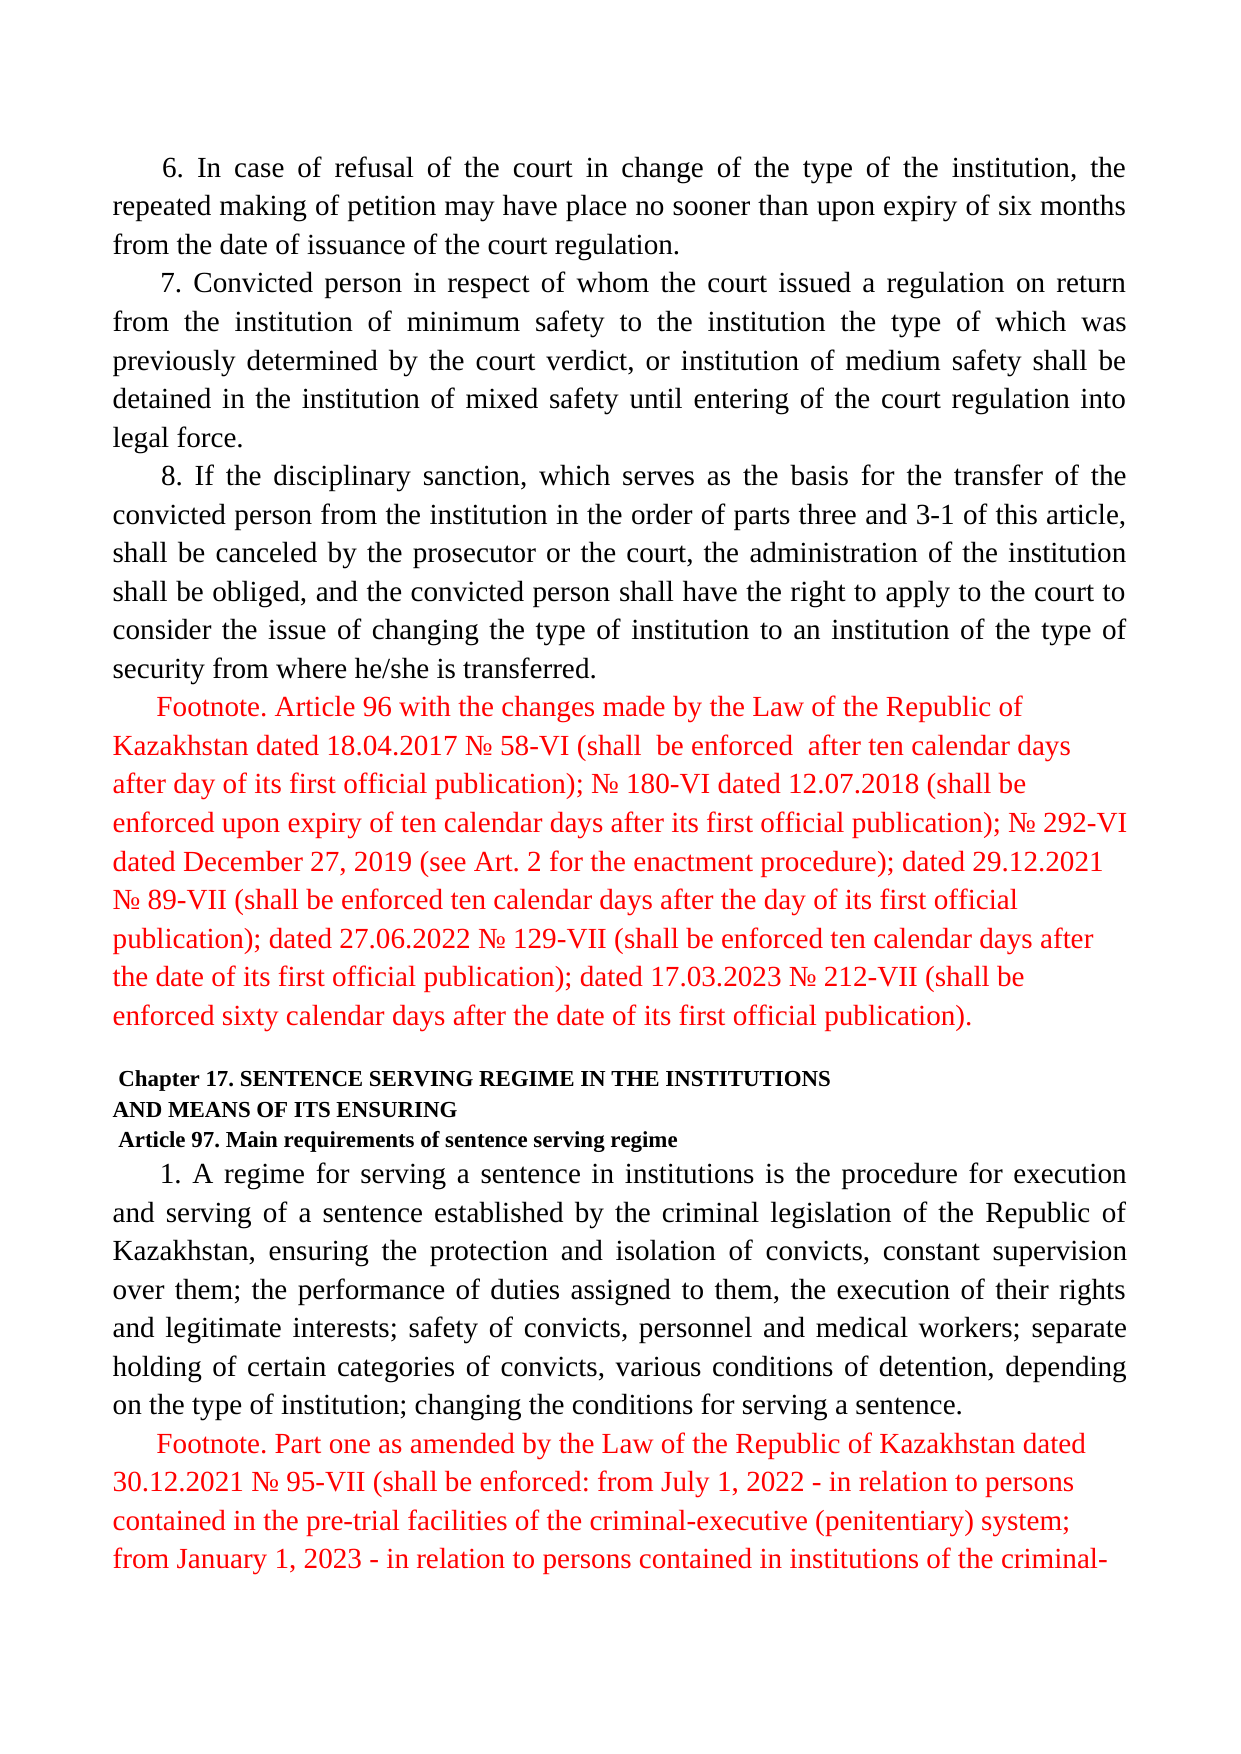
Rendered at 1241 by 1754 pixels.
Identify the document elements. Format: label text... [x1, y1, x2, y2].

text 8. If the disciplinary sanction, which serves as the basis for the transfer of the convicted person from the institution in the order of parts three and 3-1 of this article, shall be canceled by the prosecutor or the court, the administration of the institution shall be obliged, and the convicted person shall have the right to apply to the court to consider the issue of changing the type of institution to an institution of the type of security from where he/she is transferred. [112, 458, 1128, 684]
text 1. A regime for serving a sentence in institutions is the procedure for execution and serving of a sentence established by the criminal legislation of the Republic of Kazakhstan, ensuring the protection and isolation of convicts, constant supervision over them; the performance of duties assigned to them, the execution of their rights and legitimate interests; safety of convicts, personnel and medical workers; separate holding of certain categories of convicts, various conditions of detention, depending on the type of institution; changing the conditions for serving a sentence. [112, 1156, 1128, 1421]
text Article 97. Main requirements of sentence serving regime [112, 1126, 1128, 1152]
text Footnote. Article 96 with the changes made by the Law of the Republic of Kazakhstan dated 18.04.2017 № 58-VI (shall be enforced after ten calendar days after day of its first official publication); № 180-VI dated 12.07.2018 (shall be enforced upon expiry of ten calendar days after its first official publication); № 292-VІ dated December 27, 2019 (see Art. 2 for the enactment procedure); dated 29.12.2021 № 89-VII (shall be enforced ten calendar days after the day of its first official publication); dated 27.06.2022 № 129-VII (shall be enforced ten calendar days after the date of its first official publication); dated 17.03.2023 № 212-VII (shall be enforced sixty calendar days after the date of its first official publication). [112, 689, 1128, 1062]
text Chapter 17. SENTENCE SERVING REGIME IN THE INSTITUTIONS AND MEANS OF ITS ENSURING [112, 1066, 1128, 1122]
